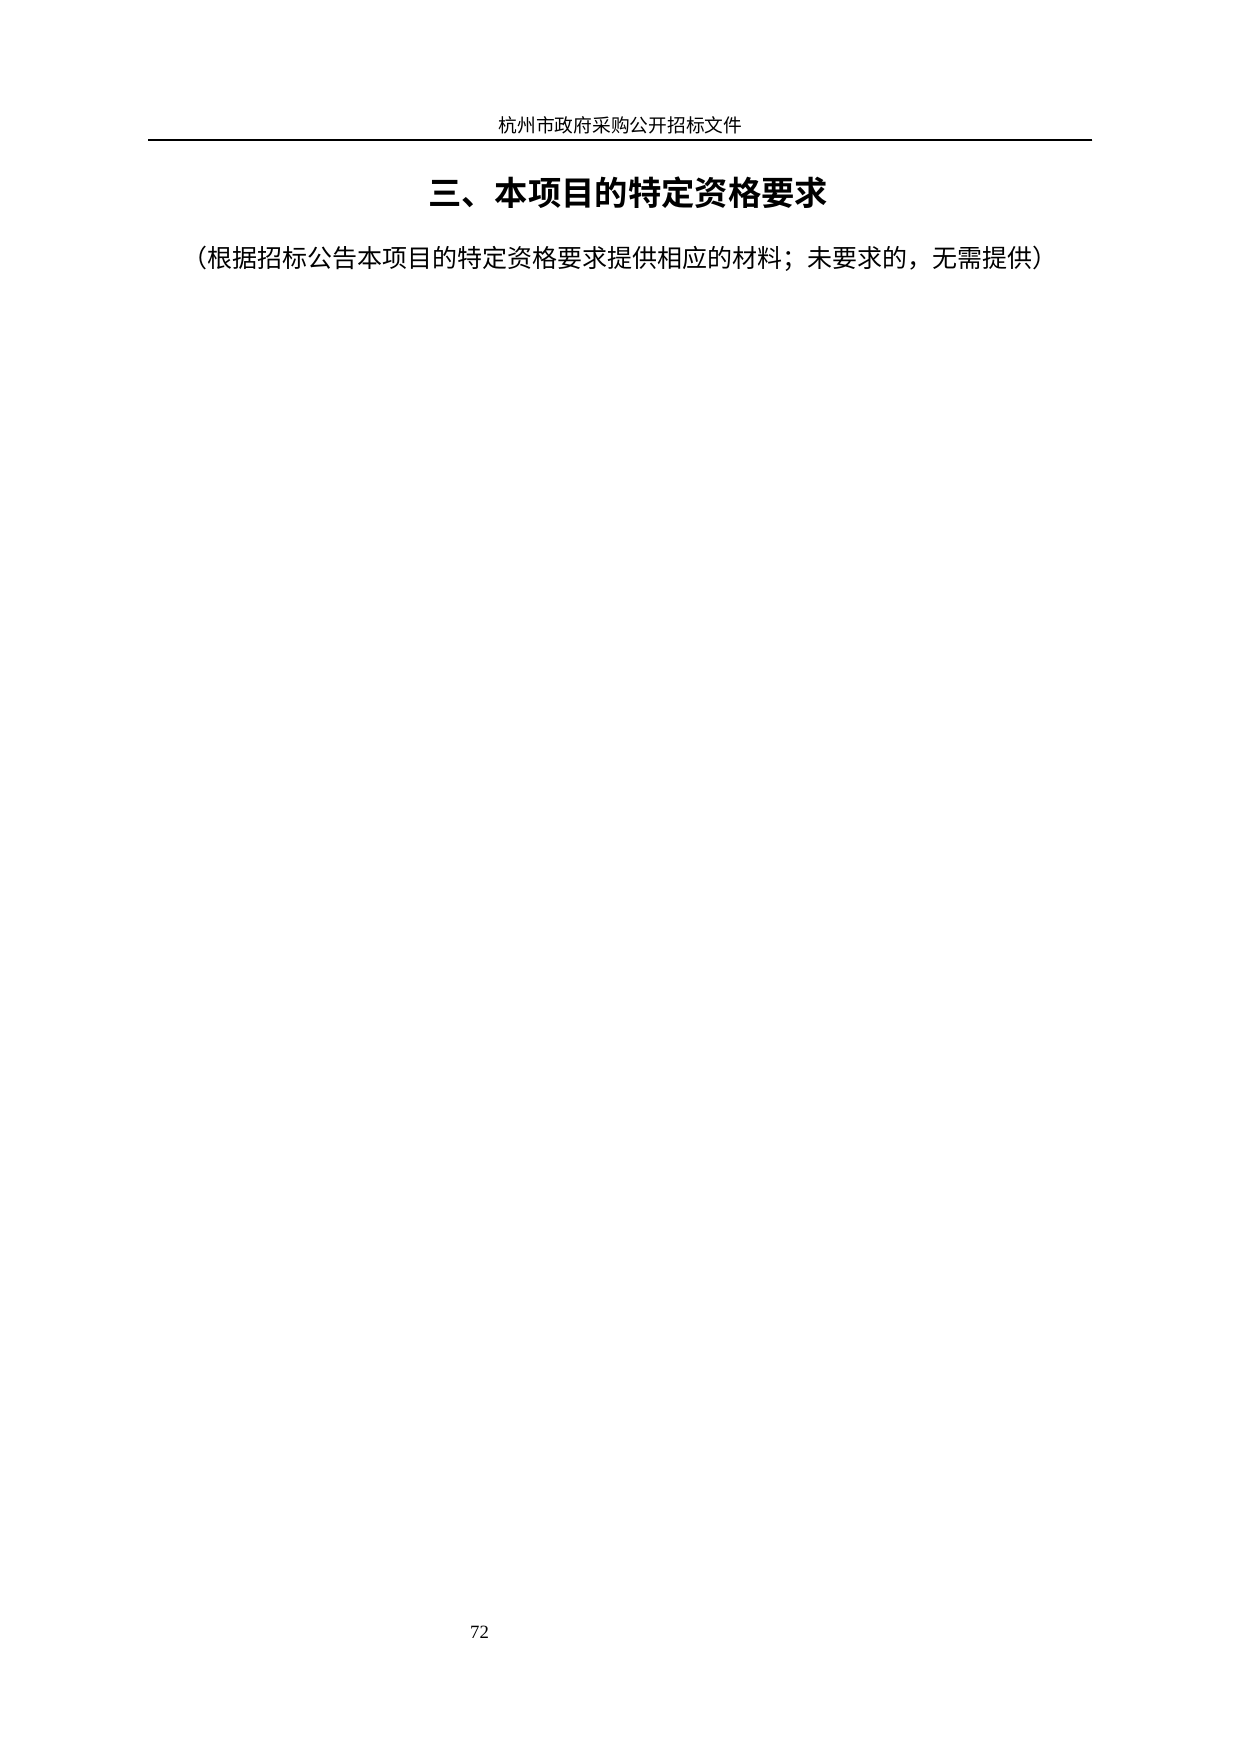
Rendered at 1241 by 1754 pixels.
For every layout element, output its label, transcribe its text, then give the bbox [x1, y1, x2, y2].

text （根据招标公告本项目的特定资格要求提供相应的材料；未要求的，无需提供） [148, 239, 1092, 275]
text 三、本项目的特定资格要求 [163, 167, 1092, 215]
